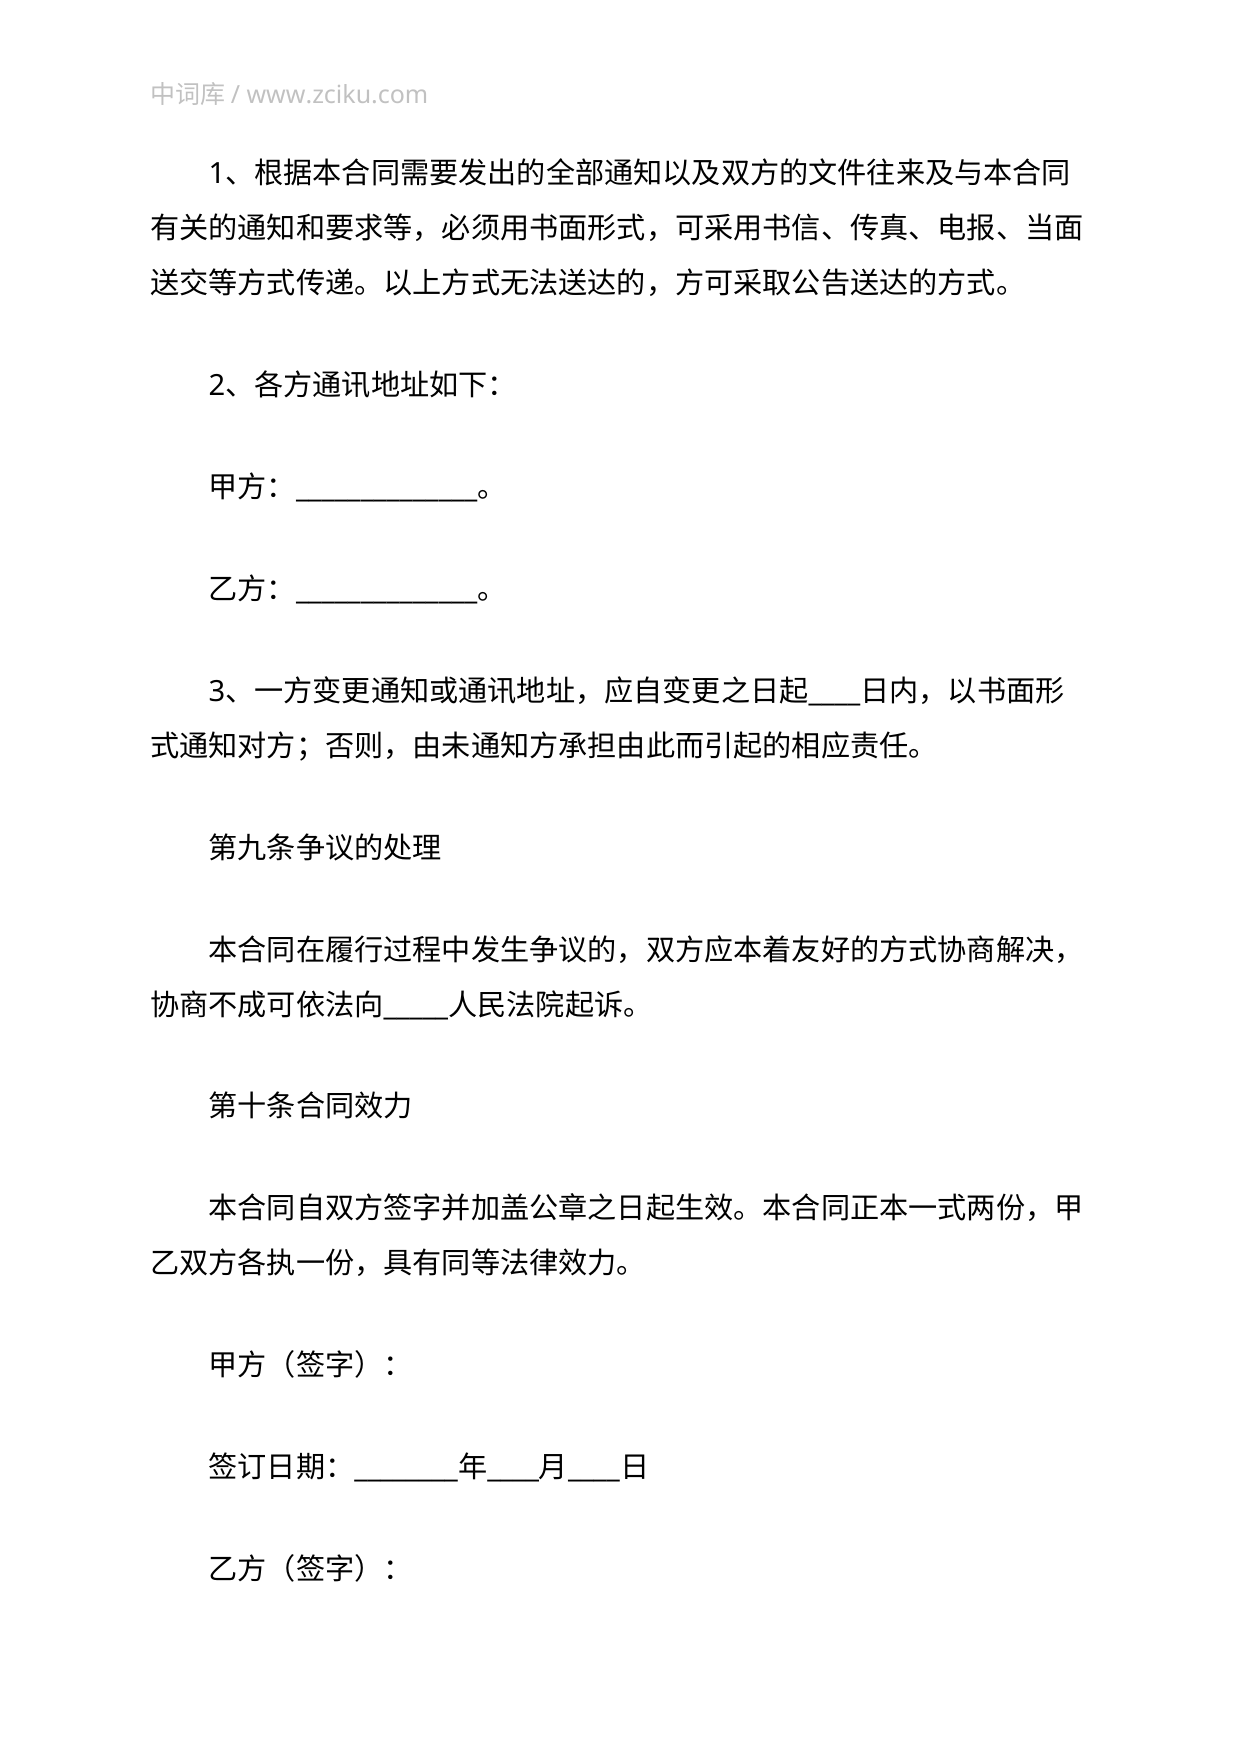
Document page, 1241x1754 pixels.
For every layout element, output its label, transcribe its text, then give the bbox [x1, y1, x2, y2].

text 本合同自双方签字并加盖公章之日起生效。本合同正本一式两份，甲乙双方各执一份，具有同等法律效力。 [150, 1185, 1090, 1282]
text 甲方：______________。 [150, 464, 1090, 506]
text 1、根据本合同需要发出的全部通知以及双方的文件往来及与本合同有关的通知和要求等，必须用书面形式，可采用书信、传真、电报、当面送交等方式传递。以上方式无法送达的，方可采取公告送达的方式。 [150, 150, 1090, 302]
text 甲方（签字）： [150, 1341, 1090, 1384]
text 签订日期：________年____月____日 [150, 1443, 1090, 1486]
text 3、一方变更通知或通讯地址，应自变更之日起____日内，以书面形式通知对方；否则，由未通知方承担由此而引起的相应责任。 [150, 668, 1090, 765]
text 本合同在履行过程中发生争议的，双方应本着友好的方式协商解决，协商不成可依法向_____人民法院起诉。 [150, 926, 1090, 1023]
text 乙方：______________。 [150, 566, 1090, 608]
text 乙方（签字）： [150, 1545, 1090, 1587]
text 第九条争议的处理 [150, 824, 1090, 867]
text 第十条合同效力 [150, 1083, 1090, 1125]
text 2、各方通讯地址如下： [150, 362, 1090, 404]
